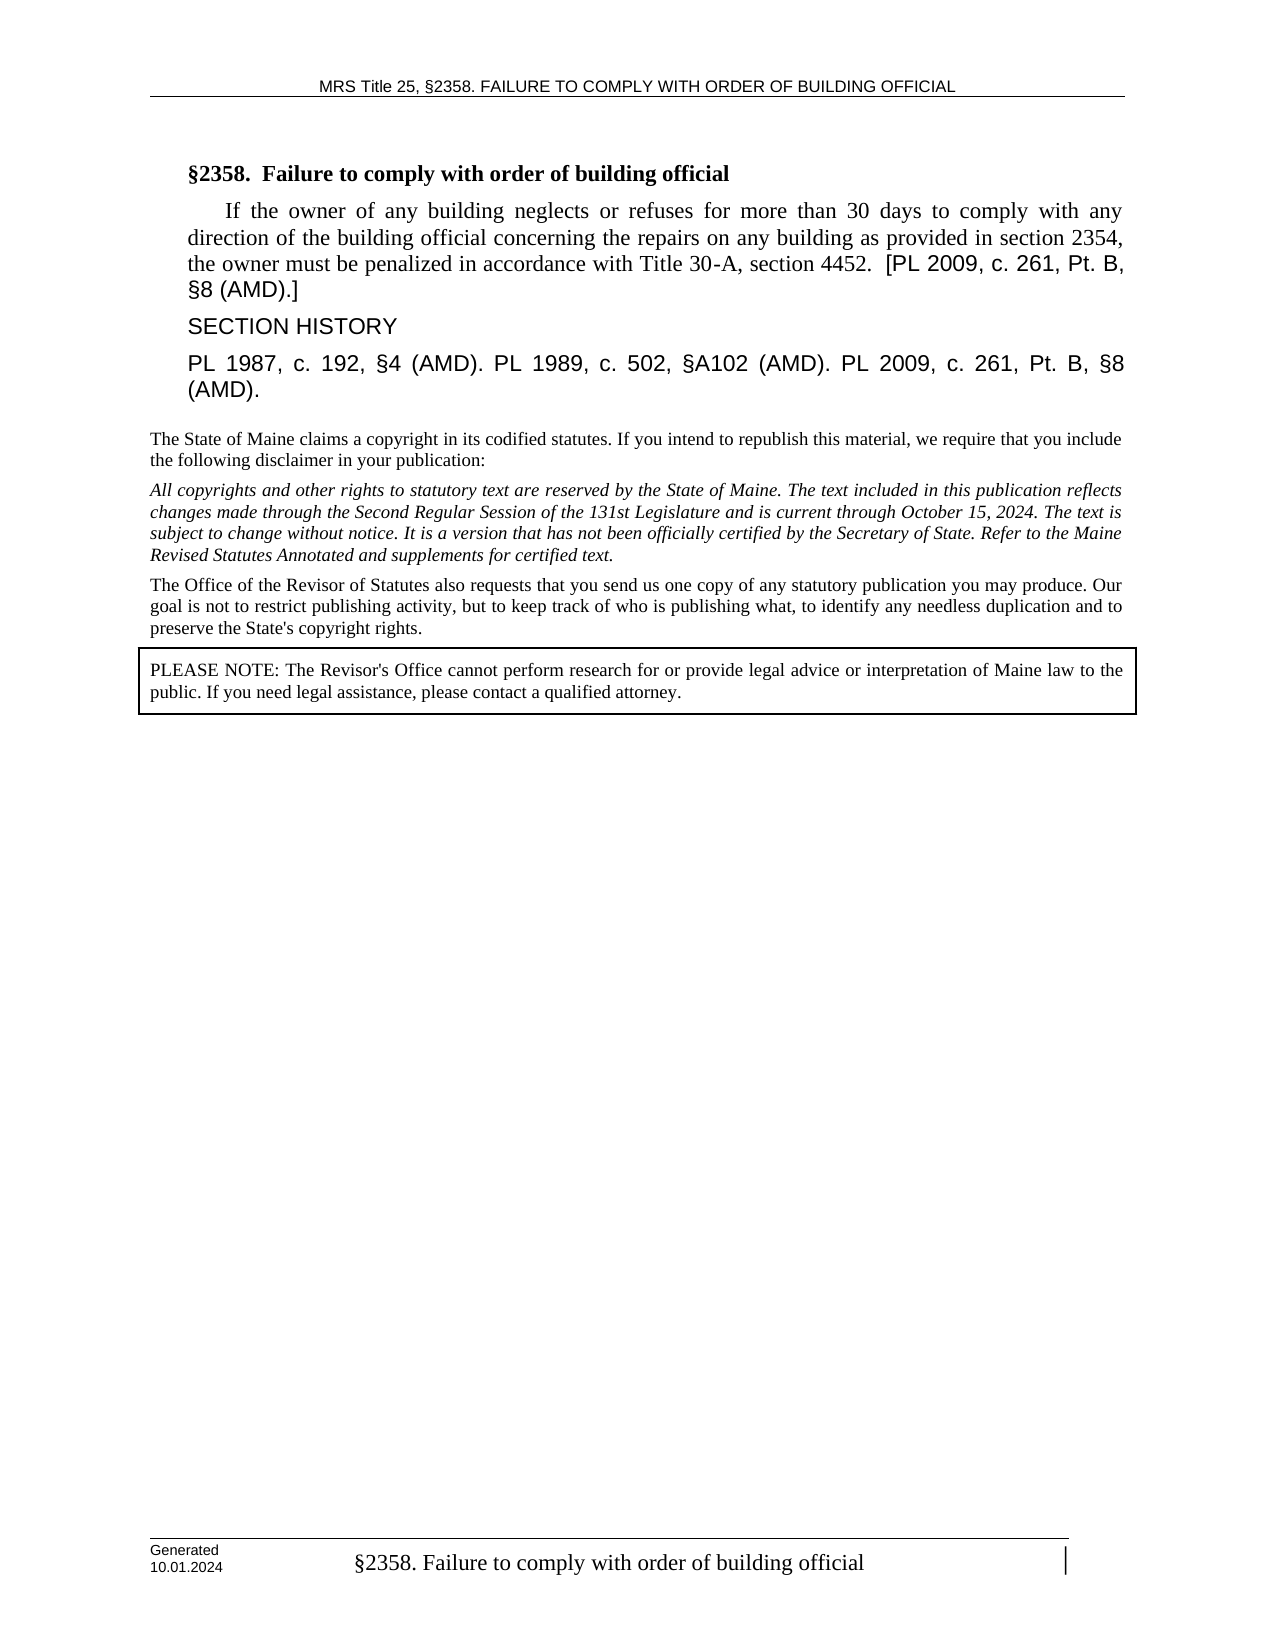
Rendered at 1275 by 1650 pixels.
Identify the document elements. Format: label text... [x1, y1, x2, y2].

text All copyrights and other rights to statutory text are reserved by the State of Maine. The text included in this publication reflects changes made through the Second Regular Session of the 131st Legislature and is current through October 15, 2024 . The text is subject to change without notice. It is a version that has not been officially certified by the Secretary of State. Refer to the Maine Revised Statutes Annotated and supplements for certified text. [150, 479, 1125, 565]
text PLEASE NOTE: The Revisor's Office cannot perform research for or provide legal advice or interpretation of Maine law to the public. If you need legal assistance, please contact a qualified attorney. [140, 649, 1135, 713]
text If the owner of any building neglects or refuses for more than 30 days to comply with any direction of the building official concerning the repairs on any building as provided in section 2354, the owner must be penalized in accordance with Title 30‑A, section 4452. [PL 2009, c. 261, Pt. B, §8 (AMD).] [187, 197, 1125, 303]
text The Office of the Revisor of Statutes also requests that you send us one copy of any statutory publication you may produce. Our goal is not to restrict publishing activity, but to keep track of who is publishing what, to identify any needless duplication and to preserve the State's copyright rights. [150, 574, 1125, 638]
text SECTION HISTORY [187, 313, 1125, 339]
text §2358. Failure to comply with order of building official [187, 160, 1125, 187]
text The State of Maine claims a copyright in its codified statutes. If you intend to republish this material, we require that you include the following disclaimer in your publication: [150, 428, 1125, 471]
text PL 1987, c. 192, §4 (AMD). PL 1989, c. 502, §A102 (AMD). PL 2009, c. 261, Pt. B, §8 (AMD). [187, 350, 1125, 403]
